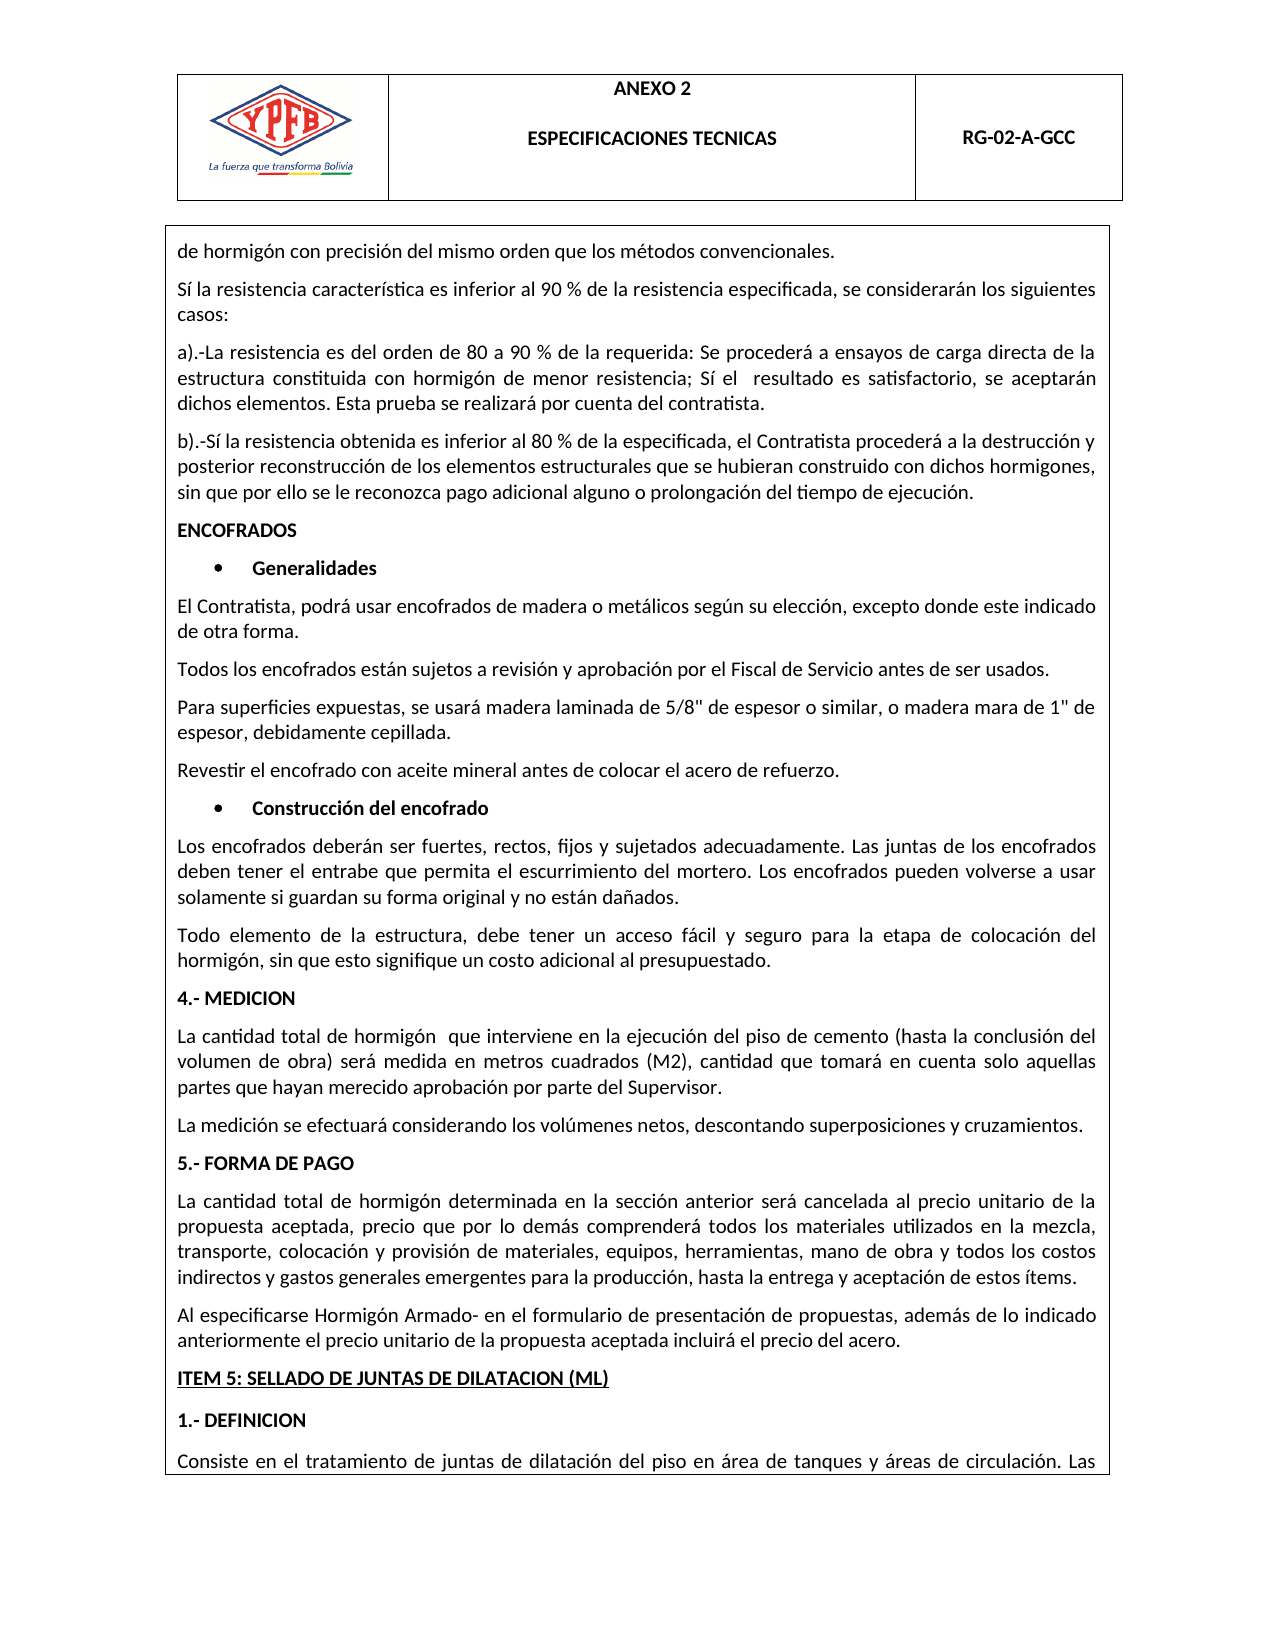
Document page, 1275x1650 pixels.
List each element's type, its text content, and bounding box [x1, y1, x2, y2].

picture [206, 80, 354, 180]
